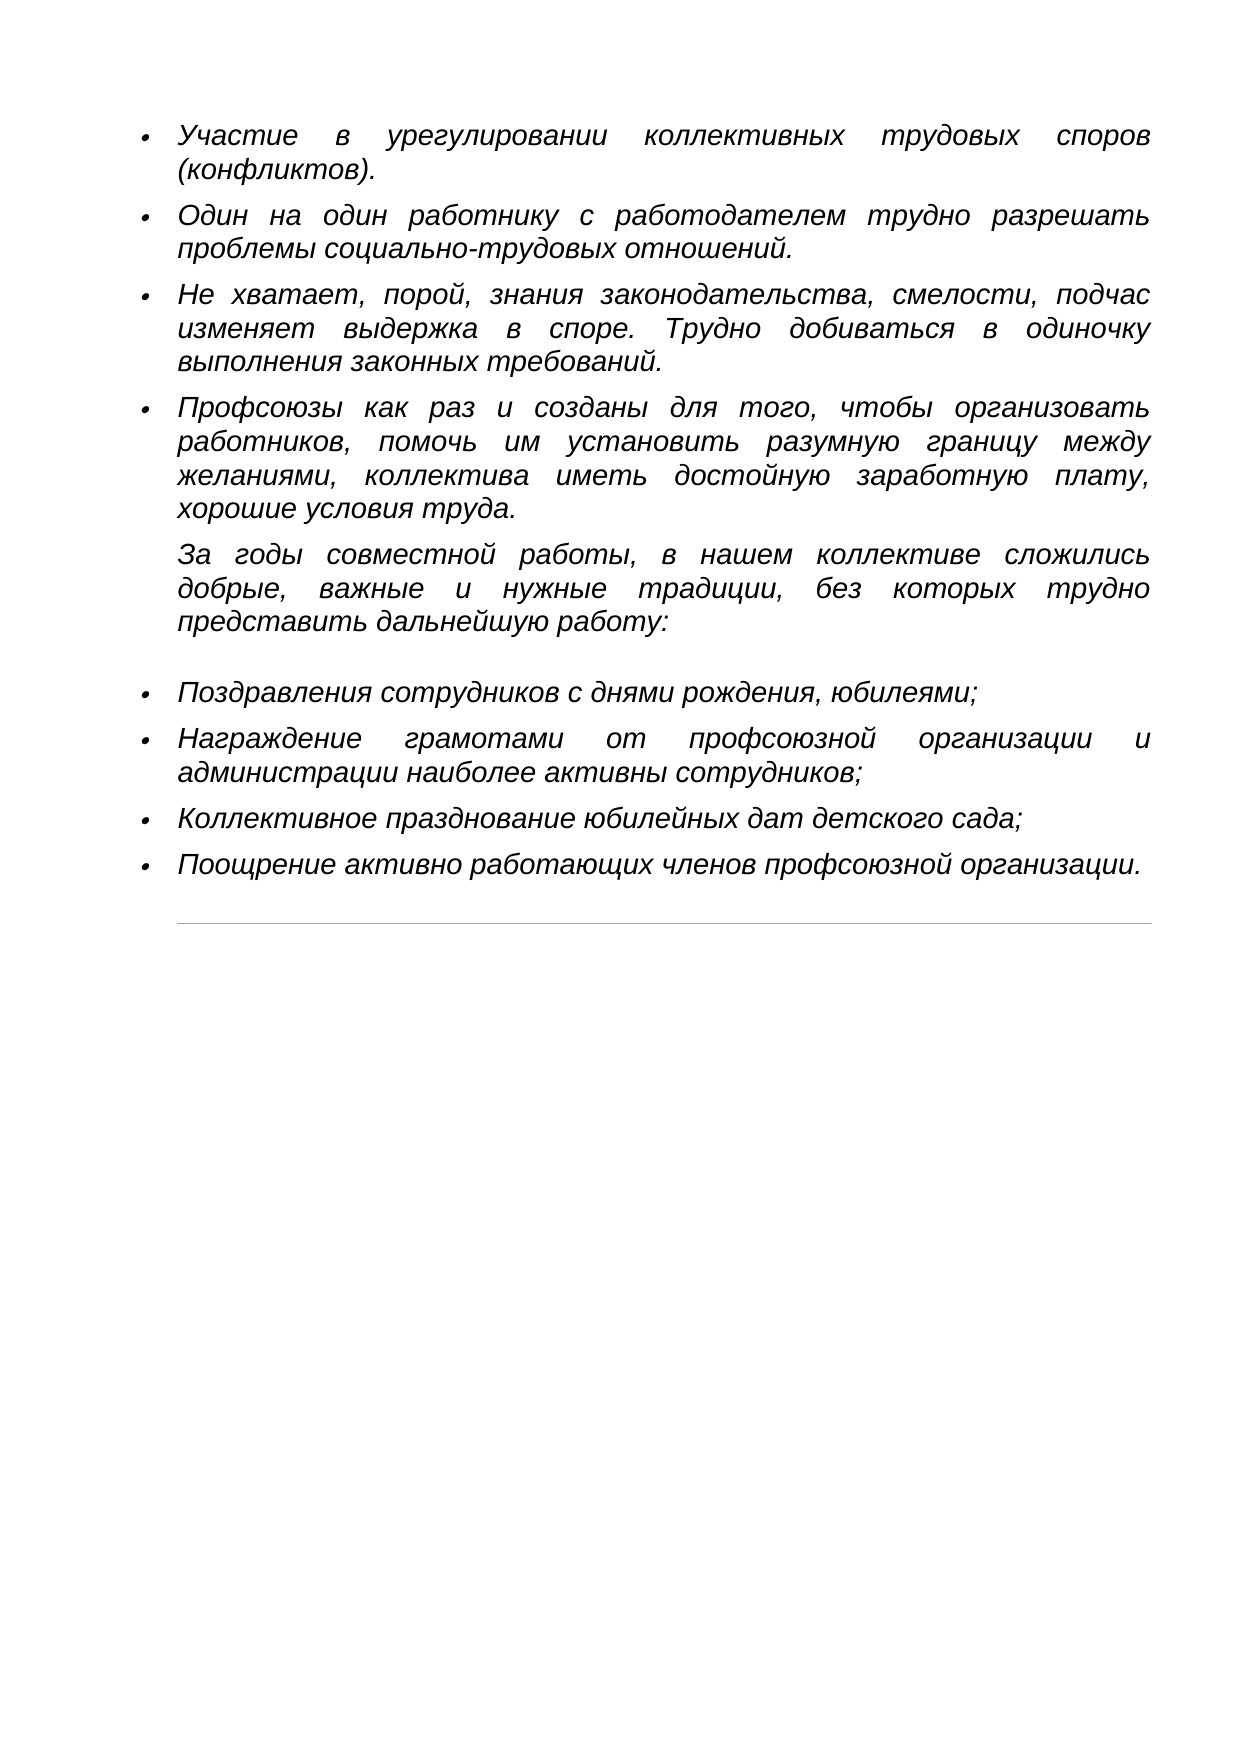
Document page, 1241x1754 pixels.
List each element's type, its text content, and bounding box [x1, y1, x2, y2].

list Участие в урегулировании коллективных трудовых споров (конфликтов). [140, 118, 1152, 185]
list Поздравления сотрудников с днями рождения, юбилеями; [140, 675, 1152, 709]
list Один на один работнику с работодателем трудно разрешать проблемы социально-трудовых отношений. [140, 198, 1152, 265]
list Коллективное празднование юбилейных дат детского сада; [140, 801, 1152, 834]
text За годы совместной работы, в нашем коллективе сложились добрые, важные и нужные традиции, без которых трудно представить дальнейшую работу: [177, 537, 1152, 638]
list Поощрение активно работающих членов профсоюзной организации. [140, 847, 1152, 880]
list Профсоюзы как раз и созданы для того, чтобы организовать работников, помочь им установить разумную границу между желаниями, коллектива иметь достойную заработную плату, хорошие условия труда. [140, 390, 1152, 524]
list Награждение грамотами от профсоюзной организации и администрации наиболее активны сотрудников; [140, 721, 1152, 788]
list Не хватает, порой, знания законодательства, смелости, подчас изменяет выдержка в споре. Трудно добиваться в одиночку выполнения законных требований. [140, 277, 1152, 378]
